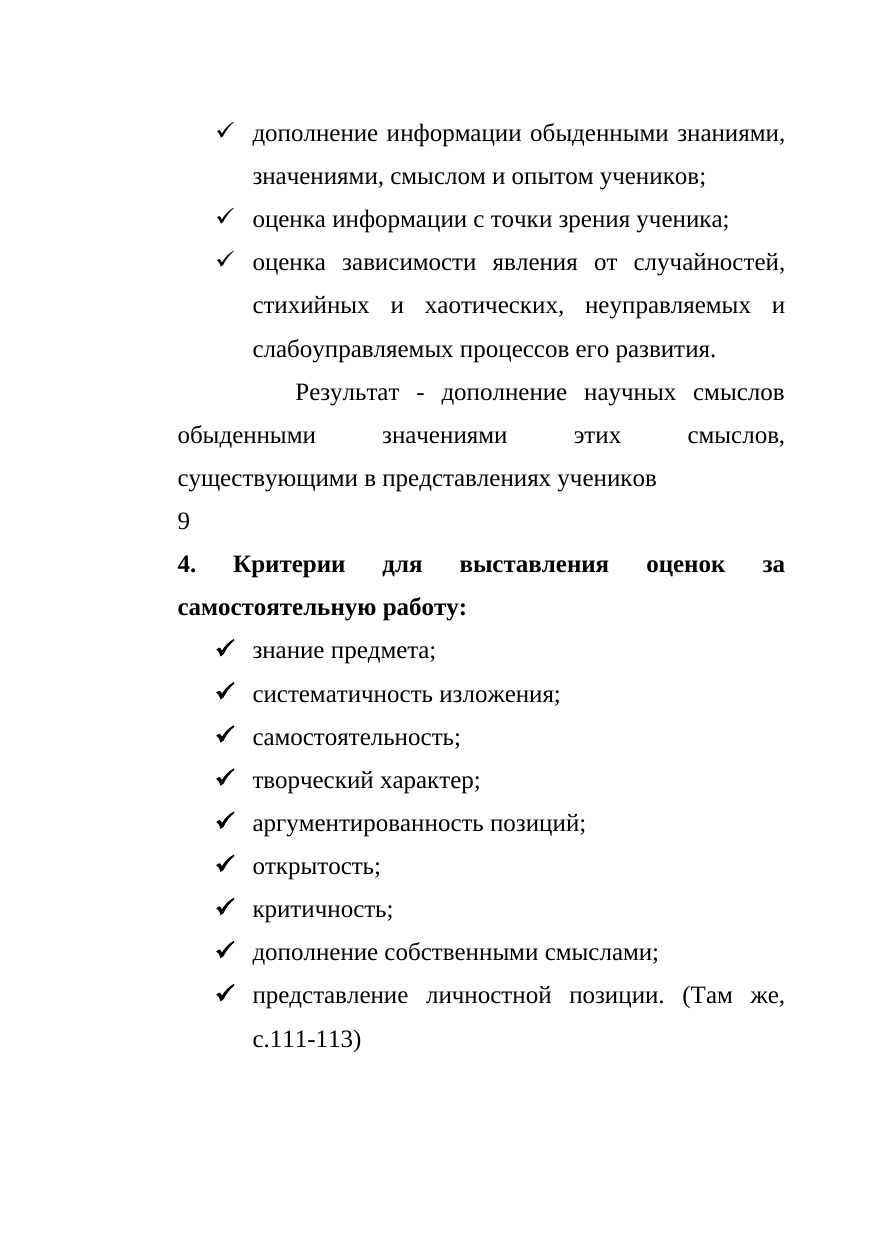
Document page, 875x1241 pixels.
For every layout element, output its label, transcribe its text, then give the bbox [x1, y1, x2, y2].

list критичность; [215, 894, 785, 923]
text 4. Критерии для выставления оценок за самостоятельную работу: [177, 549, 785, 621]
list оценка зависимости явления от случайностей, стихийных и хаотических, неуправляемых и слабоуправляемых процессов его развития. [215, 247, 785, 362]
list дополнение собственными смыслами; [215, 937, 785, 966]
list творческий характер; [215, 765, 785, 794]
list дополнение информации обыденными знаниями, значениями, смыслом и опытом учеников; [215, 118, 785, 190]
list систематичность изложения; [215, 679, 785, 707]
list самостоятельность; [215, 722, 785, 751]
text 9 [177, 506, 785, 535]
list аргументированность позиций; [215, 808, 785, 837]
list знание предмета; [215, 636, 785, 664]
list открытость; [215, 851, 785, 880]
list представление личностной позиции. (Там же, с.111-113) [215, 981, 785, 1052]
text Результат - дополнение научных смыслов обыденными значениями этих смыслов, существующими в представлениях учеников [177, 377, 785, 492]
list оценка информации с точки зрения ученика; [215, 204, 785, 233]
